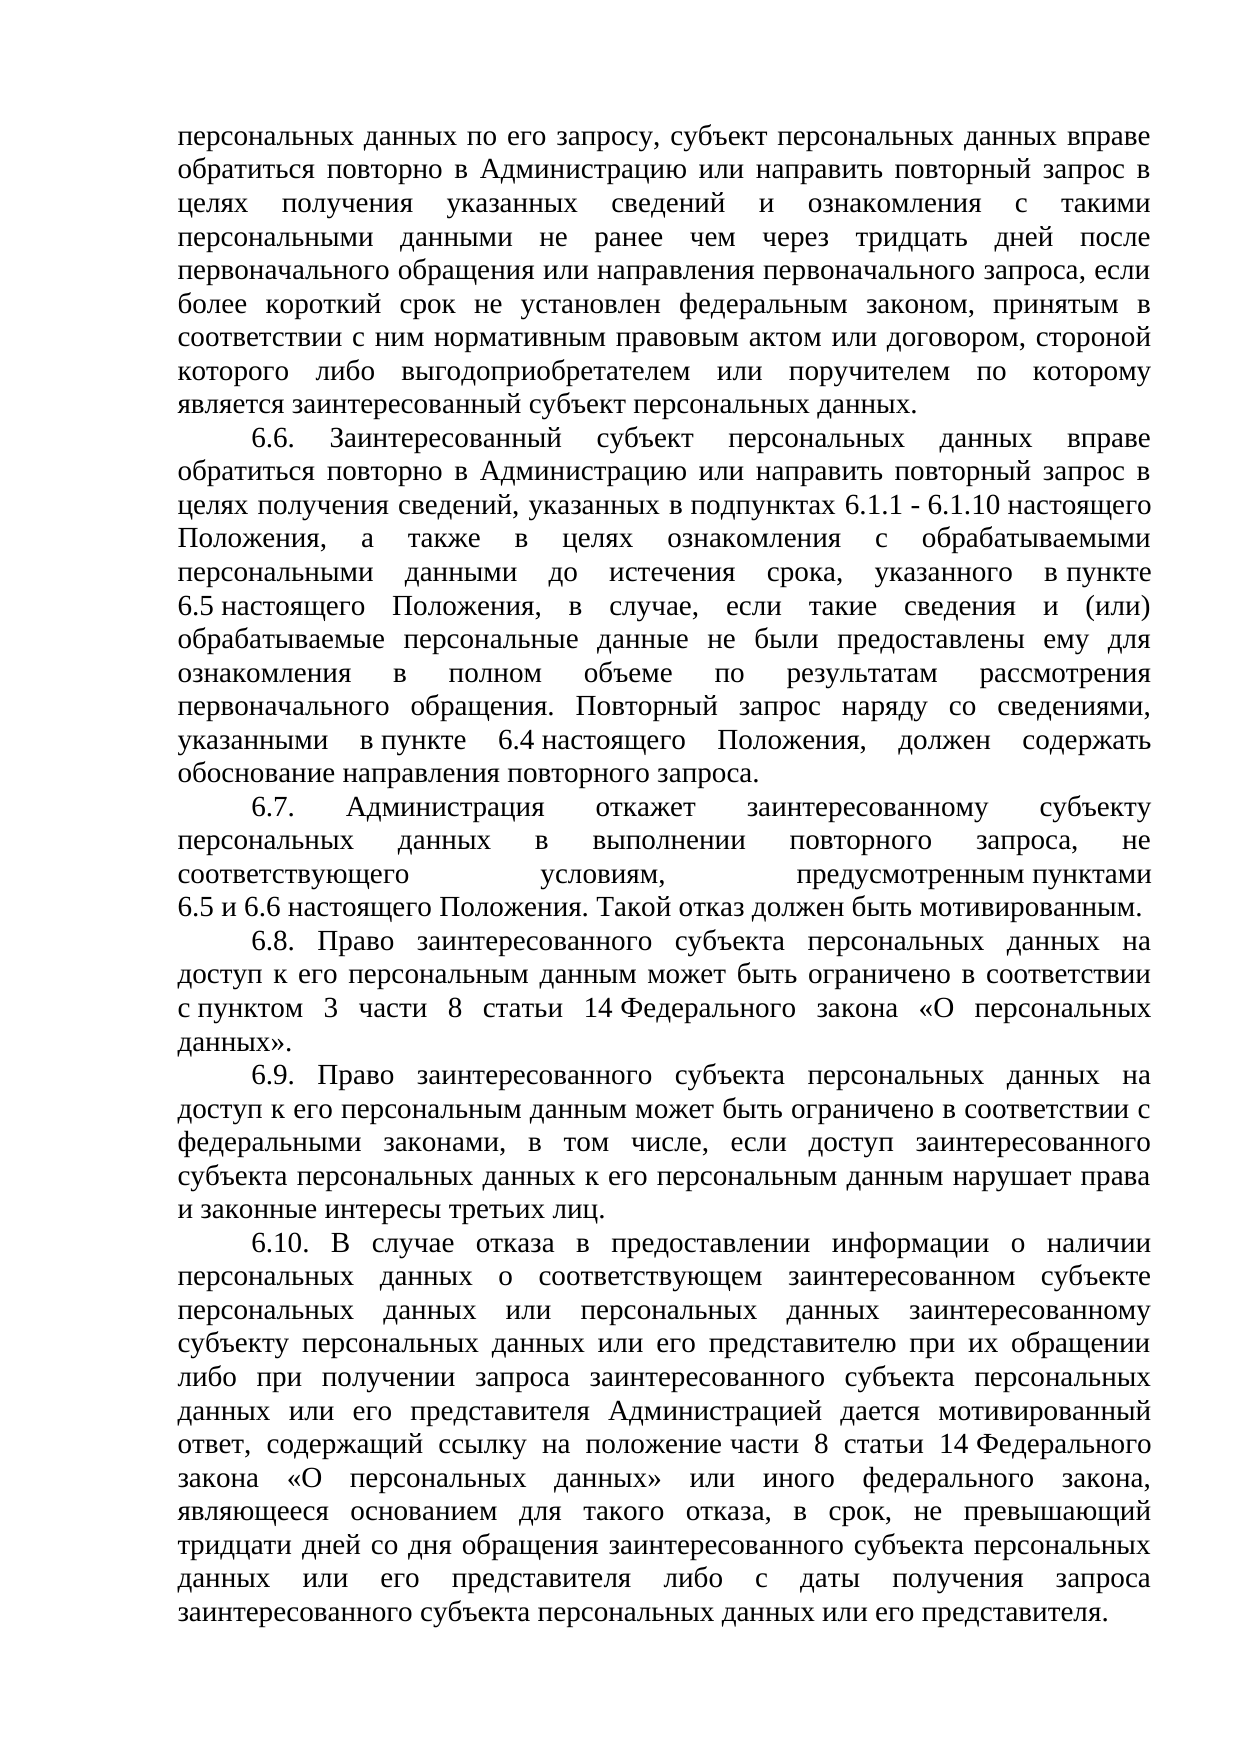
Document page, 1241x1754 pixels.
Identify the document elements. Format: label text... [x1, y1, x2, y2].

text 6.7. Администрация откажет заинтересованному субъекту персональных данных в выполнении повторного запроса, не соответствующего условиям, предусмотренным пунктами 6.5 и 6.6 настоящего Положения. Такой отказ должен быть мотивированным. [177, 789, 1152, 923]
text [177, 118, 1152, 420]
text 6.10. В случае отказа в предоставлении информации о наличии персональных данных о соответствующем заинтересованном субъекте персональных данных или персональных данных заинтересованному субъекту персональных данных или его представителю при их обращении либо при получении запроса заинтересованного субъекта персональных данных или его представителя Администрацией дается мотивированный ответ, содержащий ссылку на положение части 8 статьи 14 Федерального закона «О персональных данных» или иного федерального закона, являющееся основанием для такого отказа, в срок, не превышающий тридцати дней со дня обращения заинтересованного субъекта персональных данных или его представителя либо с даты получения запроса заинтересованного субъекта персональных данных или его представителя. [177, 1225, 1152, 1627]
text 6.6. Заинтересованный субъект персональных данных вправе обратиться повторно в Администрацию или направить повторный запрос в целях получения сведений, указанных в подпунктах 6.1.1 - 6.1.10 настоящего Положения, а также в целях ознакомления с обрабатываемыми персональными данными до истечения срока, указанного в пункте 6.5 настоящего Положения, в случае, если такие сведения и (или) обрабатываемые персональные данные не были предоставлены ему для ознакомления в полном объеме по результатам рассмотрения первоначального обращения. Повторный запрос наряду со сведениями, указанными в пункте 6.4 настоящего Положения, должен содержать обоснование направления повторного запроса. [177, 420, 1152, 789]
text 6.9. Право заинтересованного субъекта персональных данных на доступ к его персональным данным может быть ограничено в соответствии с федеральными законами, в том числе, если доступ заинтересованного субъекта персональных данных к его персональным данным нарушает права и законные интересы третьих лиц. [177, 1057, 1152, 1225]
text 6.8. Право заинтересованного субъекта персональных данных на доступ к его персональным данным может быть ограничено в соответствии с пунктом 3 части 8 статьи 14 Федерального закона «О персональных данных». [177, 923, 1152, 1057]
